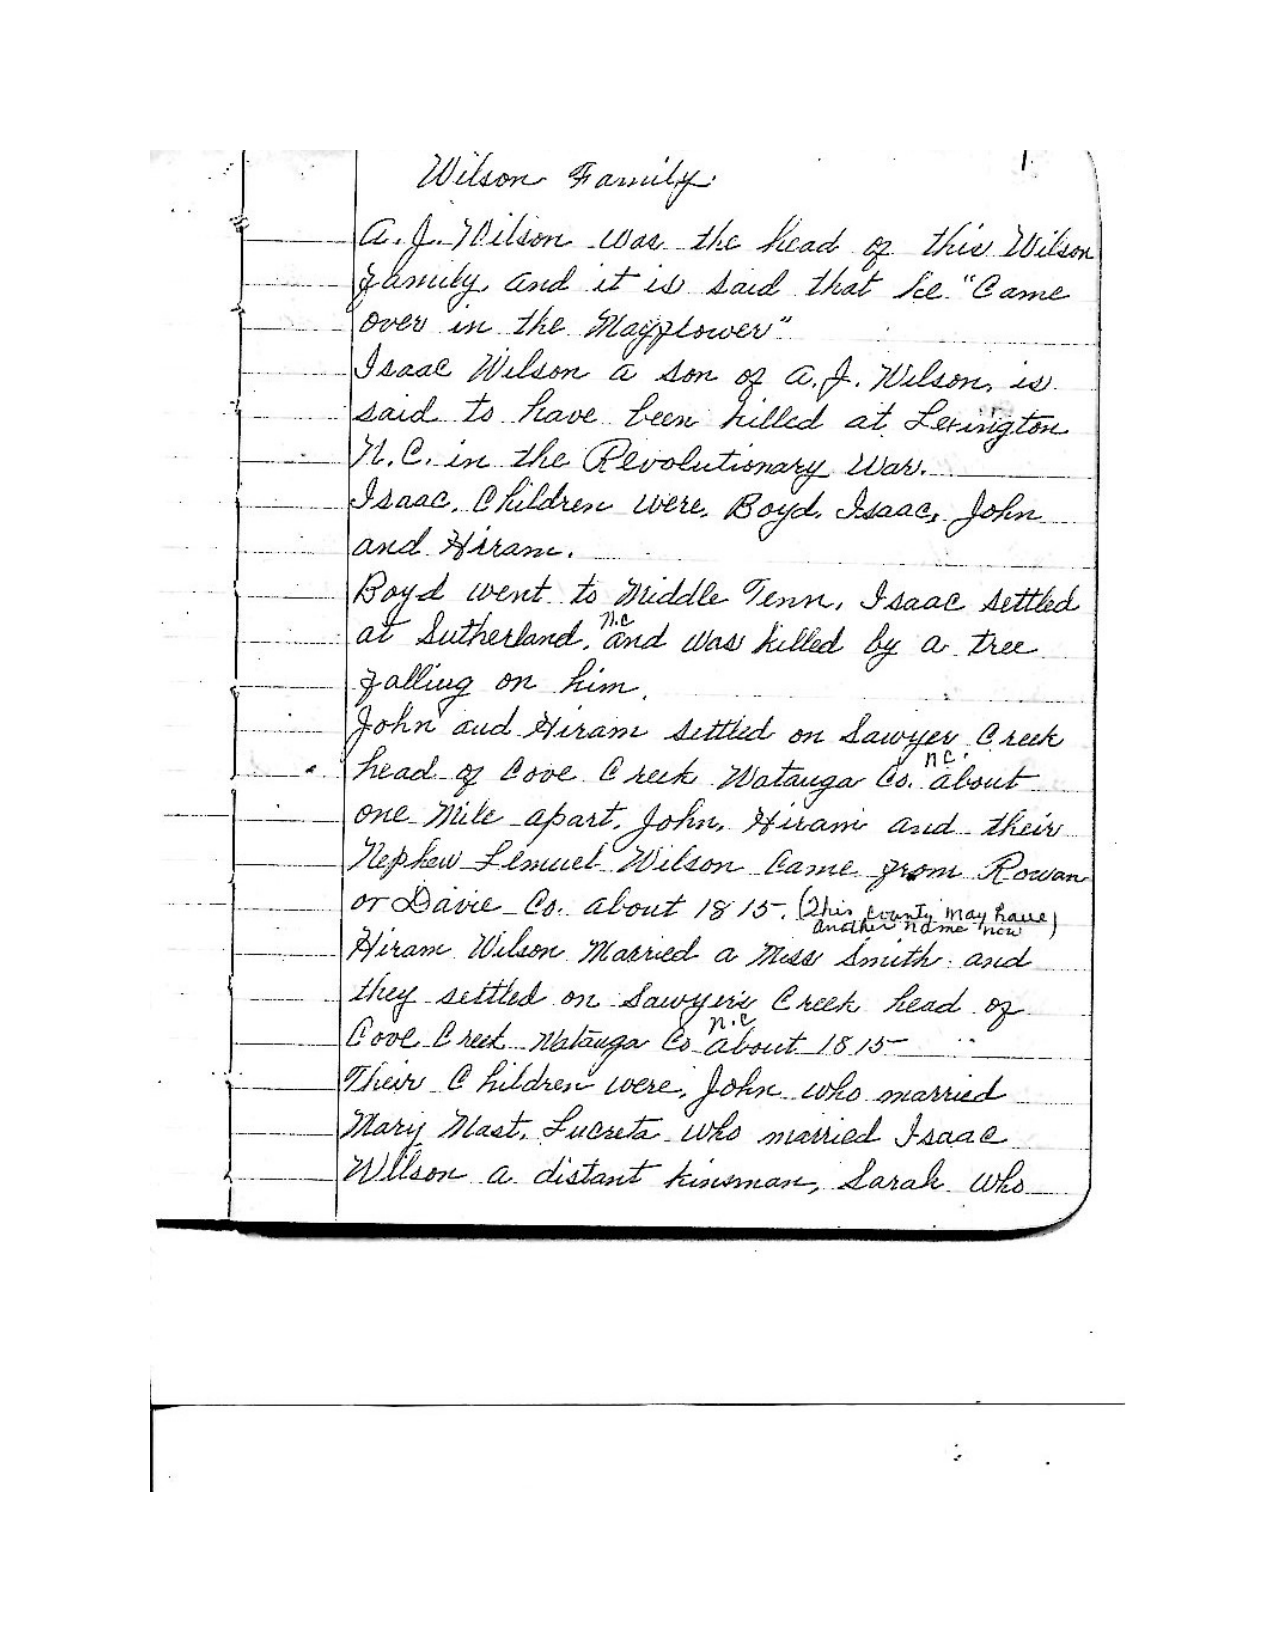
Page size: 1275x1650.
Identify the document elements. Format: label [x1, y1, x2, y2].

picture [150, 150, 1125, 1492]
